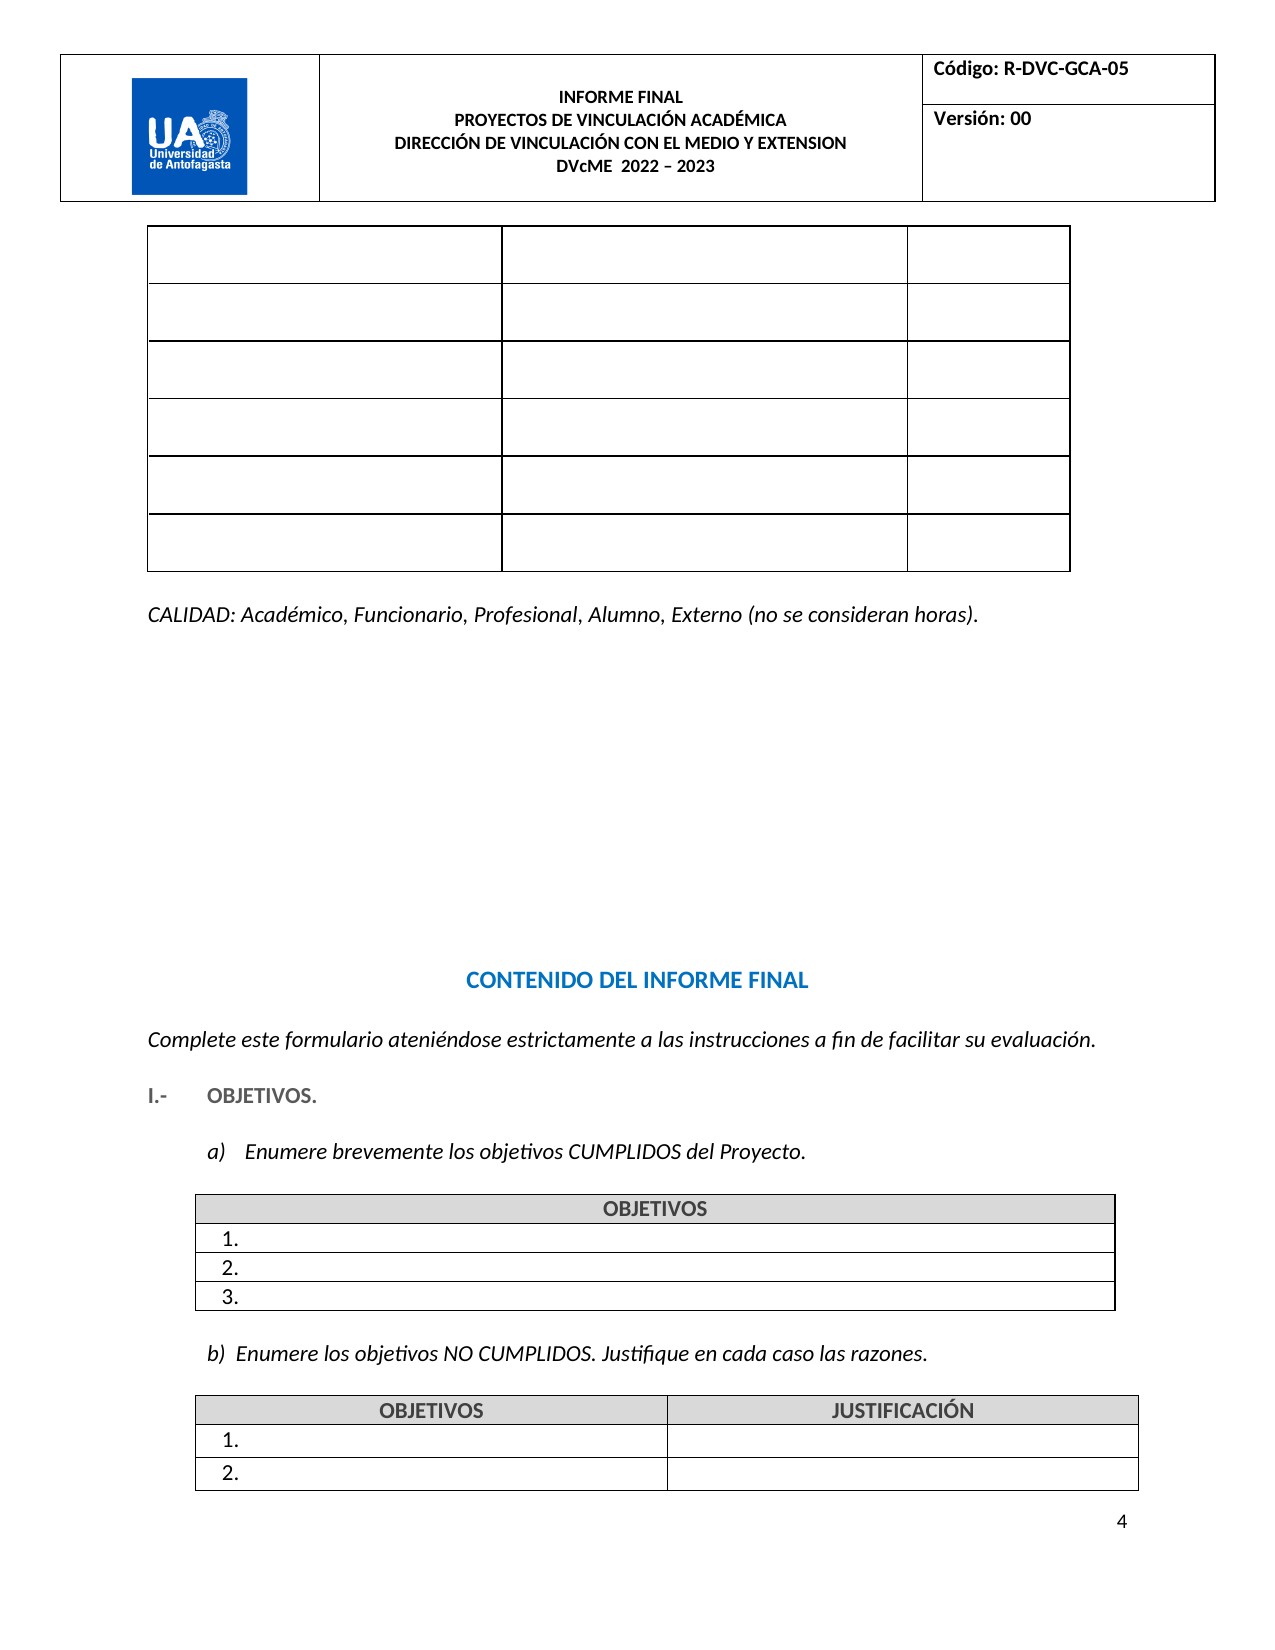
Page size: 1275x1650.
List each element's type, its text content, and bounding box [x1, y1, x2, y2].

table_cell [503, 457, 907, 513]
table_cell [148, 284, 501, 340]
table_cell [196, 1224, 1114, 1252]
table_cell [503, 399, 907, 455]
table_cell [503, 342, 907, 398]
table_cell [148, 514, 501, 571]
list Enumere brevemente los objetivos CUMPLIDOS del Proyecto. [207, 1137, 1127, 1166]
table_cell [908, 284, 1069, 340]
table_cell [196, 1458, 667, 1490]
table_cell [148, 227, 501, 282]
table_cell [148, 341, 501, 398]
table_cell [196, 1253, 1114, 1281]
text I.- OBJETIVOS. [148, 1081, 1127, 1109]
table_cell [148, 456, 501, 513]
text Complete este formulario ateniéndose estrictamente a las instrucciones a fin de facilitar su evaluación. [148, 1025, 1127, 1053]
table_cell [668, 1458, 1138, 1490]
table_cell [196, 1425, 667, 1457]
table_cell [908, 342, 1069, 398]
table_cell [908, 399, 1069, 455]
table_cell [668, 1425, 1138, 1457]
text b) Enumere los objetivos NO CUMPLIDOS. Justifique en cada caso las razones. [148, 1339, 1127, 1367]
text CONTENIDO DEL INFORME FINAL [148, 964, 1127, 995]
table_cell [503, 284, 907, 340]
table_header OBJETIVOS [196, 1396, 667, 1424]
table_cell [503, 515, 907, 571]
table_cell [908, 515, 1069, 571]
table_cell [148, 399, 501, 455]
table_cell [503, 227, 907, 282]
table_cell [908, 457, 1069, 513]
table_header OBJETIVOS [196, 1195, 1114, 1223]
text Calidad: Académico, Funcionario, Profesional, Alumno, Externo (no se consideran horas). [148, 600, 1127, 628]
table_cell [908, 227, 1069, 282]
table_cell [196, 1282, 1114, 1310]
table_header JUSTIFICACIÓN [668, 1396, 1138, 1424]
picture [131, 78, 248, 195]
